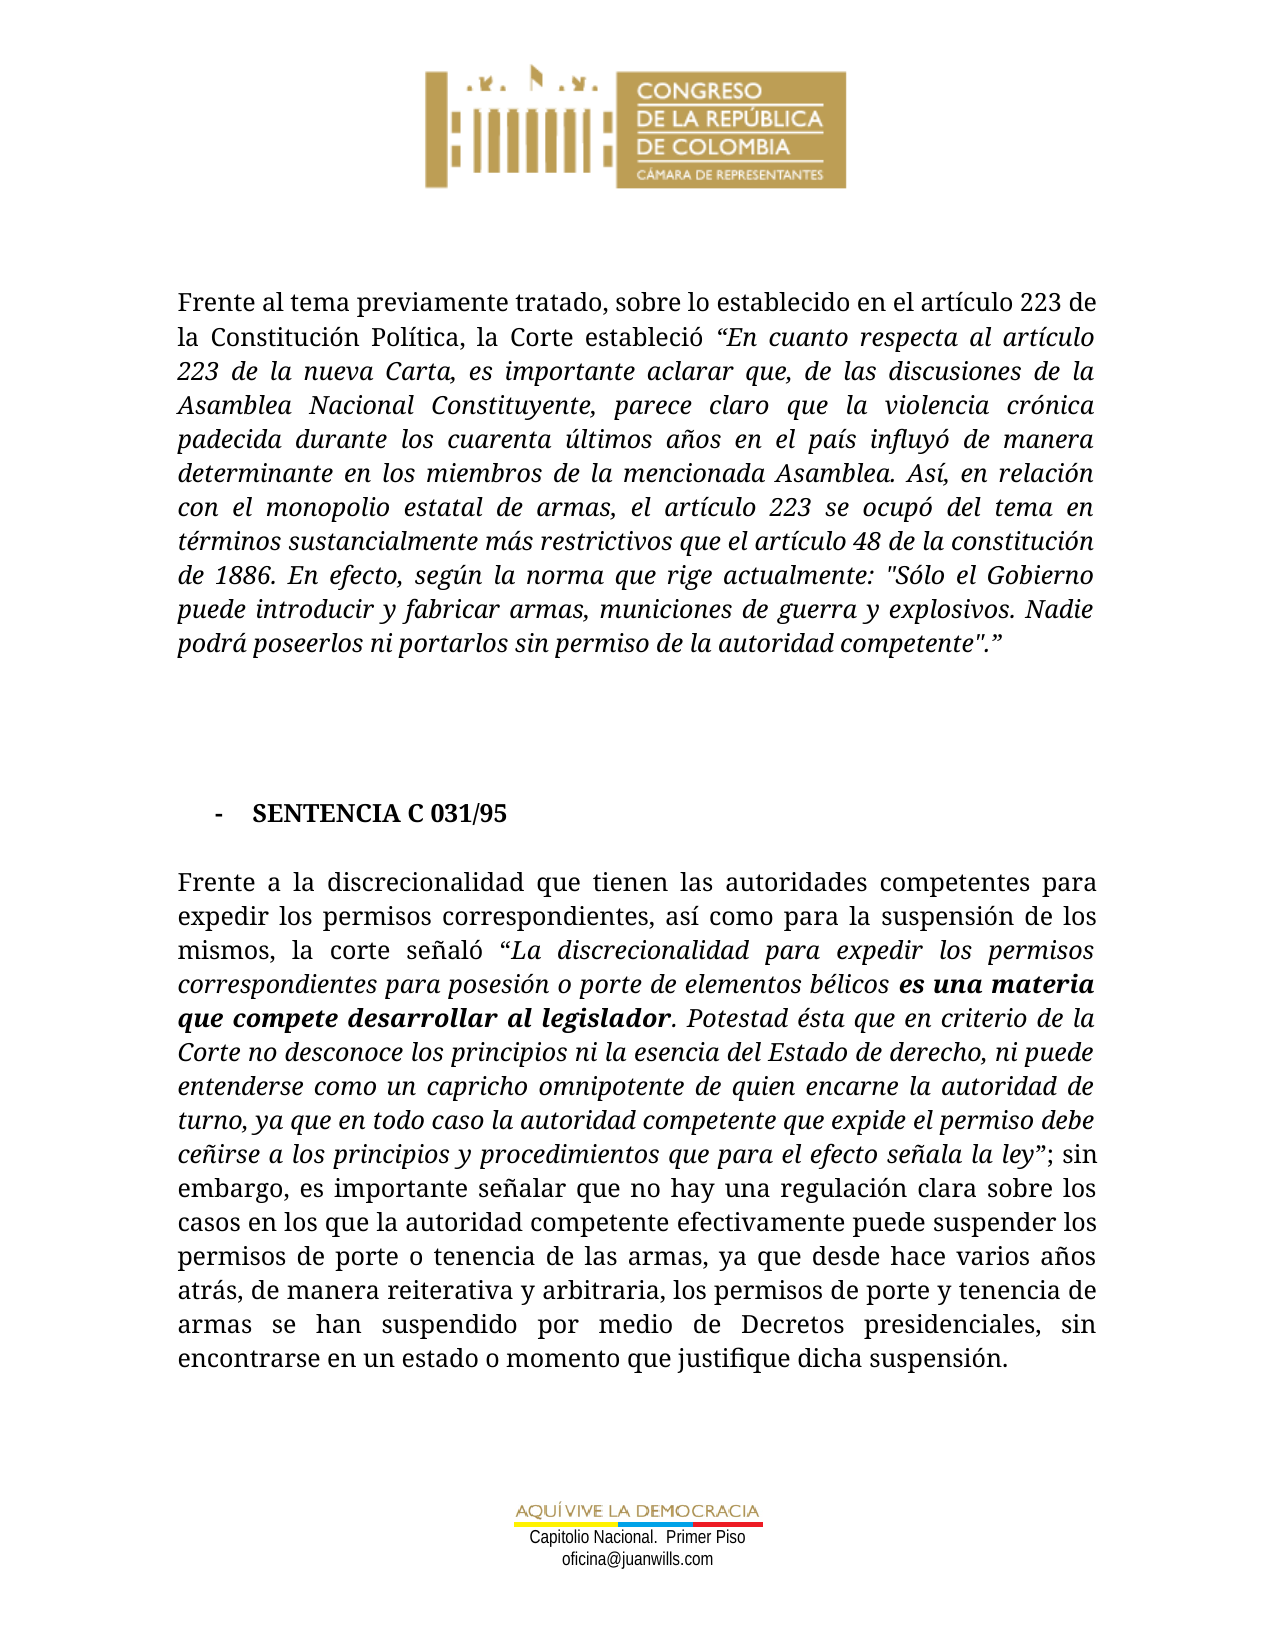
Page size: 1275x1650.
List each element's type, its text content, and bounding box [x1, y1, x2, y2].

text Frente al tema previamente tratado, sobre lo establecido en el artículo 223 de la Constitución Política, la Corte estableció “En cuanto respecta al artículo 223 de la nueva Carta, es importante aclarar que, de las discusiones de la Asamblea Nacional Constituyente, parece claro que la violencia crónica padecida durante los cuarenta últimos años en el país influyó de manera determinante en los miembros de la mencionada Asamblea. Así, en relación con el monopolio estatal de armas, el artículo 223 se ocupó del tema en términos sustancialmente más restrictivos que el artículo 48 de la constitución de 1886. En efecto, según la norma que rige actualmente: "Sólo el Gobierno puede introducir y fabricar armas, municiones de guerra y explosivos. Nadie podrá poseerlos ni portarlos sin permiso de la autoridad competente".” [177, 285, 1098, 660]
picture [507, 1498, 768, 1528]
picture [415, 58, 861, 204]
list SENTENCIA C 031/95 [215, 796, 1098, 830]
text Frente a la discrecionalidad que tienen las autoridades competentes para expedir los permisos correspondientes, así como para la suspensión de los mismos, la corte señaló “La discrecionalidad para expedir los permisos correspondientes para posesión o porte de elementos bélicos es una materia que compete desarrollar al legislador. Potestad ésta que en criterio de la Corte no desconoce los principios ni la esencia del Estado de derecho, ni puede entenderse como un capricho omnipotente de quien encarne la autoridad de turno, ya que en todo caso la autoridad competente que expide el permiso debe ceñirse a los principios y procedimientos que para el efecto señala la ley”; sin embargo, es importante señalar que no hay una regulación clara sobre los casos en los que la autoridad competente efectivamente puede suspender los permisos de porte o tenencia de las armas, ya que desde hace varios años atrás, de manera reiterativa y arbitraria, los permisos de porte y tenencia de armas se han suspendido por medio de Decretos presidenciales, sin encontrarse en un estado o momento que justifique dicha suspensión. [177, 864, 1098, 1375]
